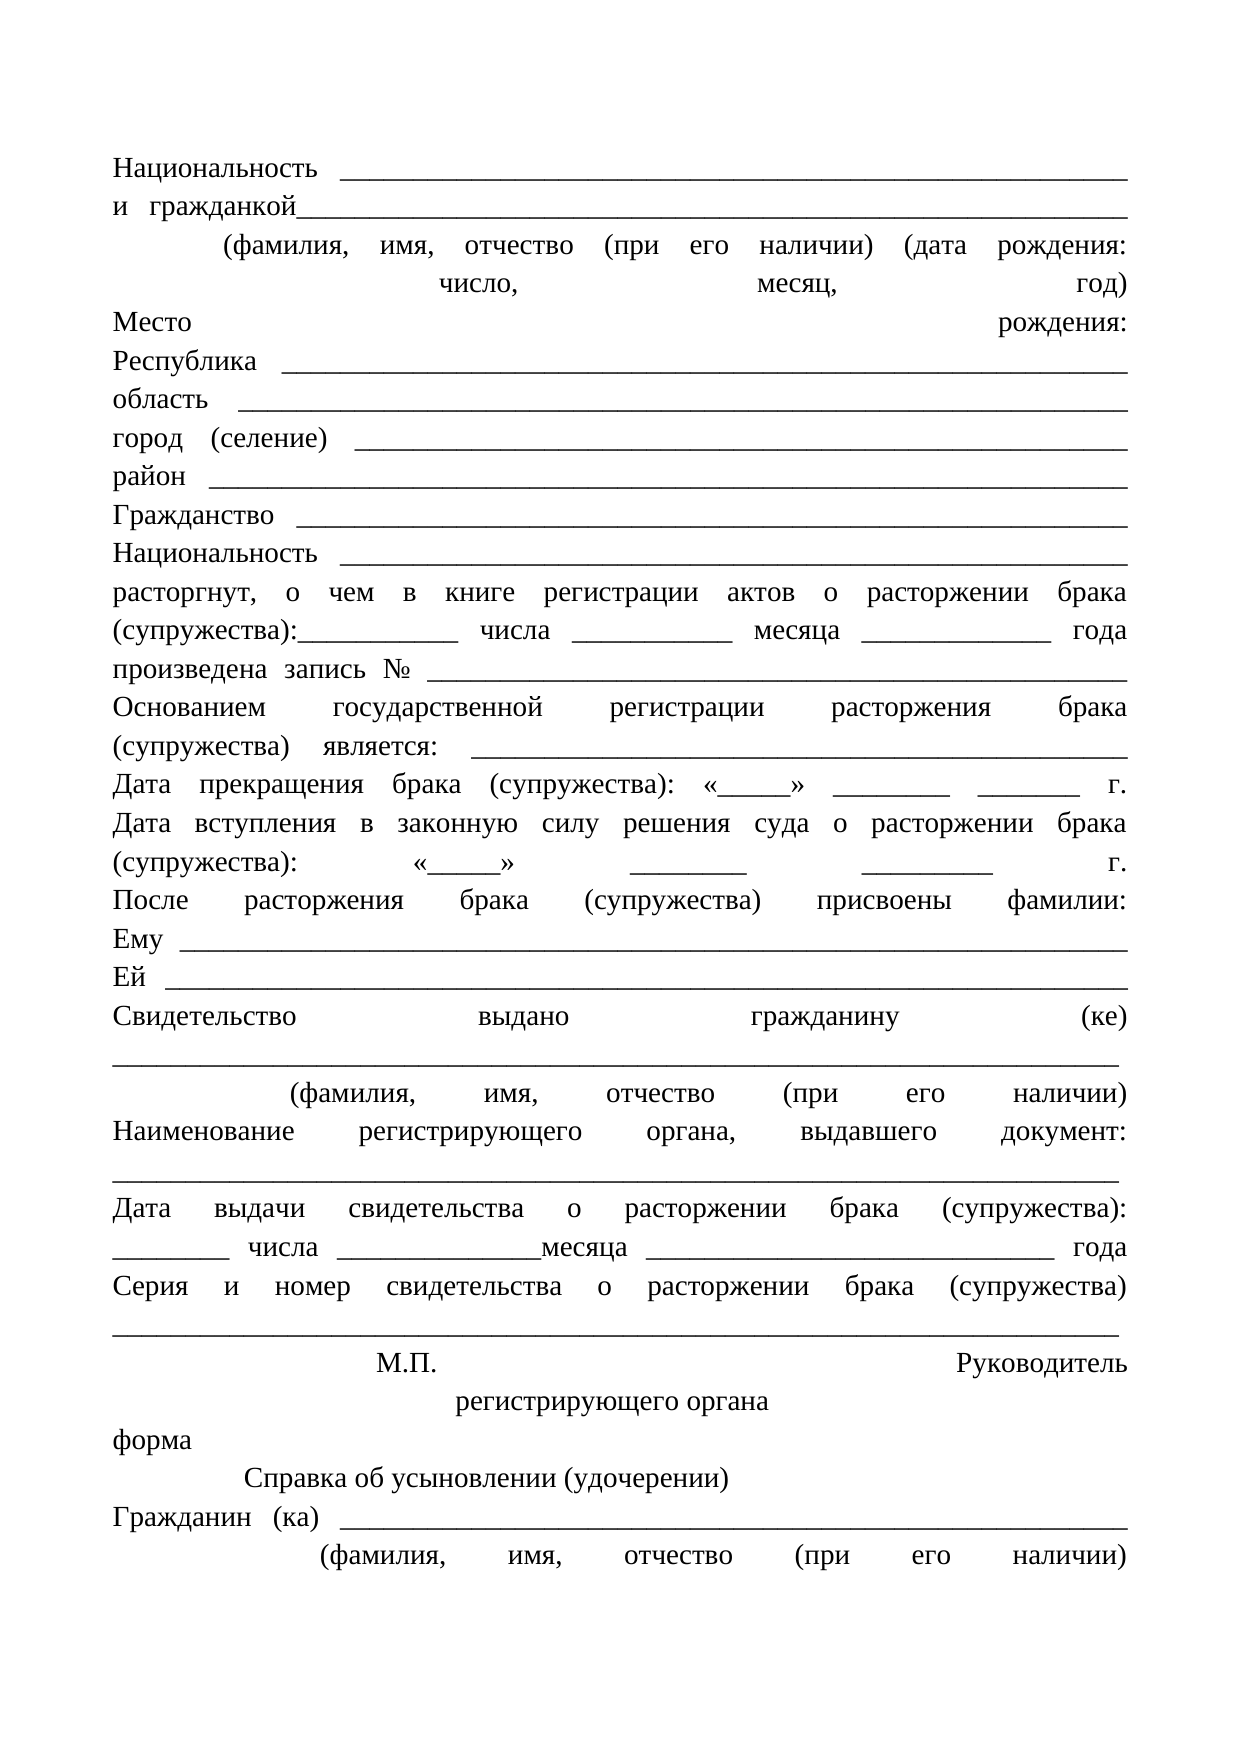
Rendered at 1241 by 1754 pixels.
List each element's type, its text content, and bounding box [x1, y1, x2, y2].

text Справка об усыновлении (удочерении) [112, 1460, 1128, 1494]
text М.П. Руководитель регистрирующего органа [112, 1345, 1128, 1417]
text форма [112, 1422, 1128, 1455]
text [112, 1499, 1128, 1571]
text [112, 150, 1128, 1340]
